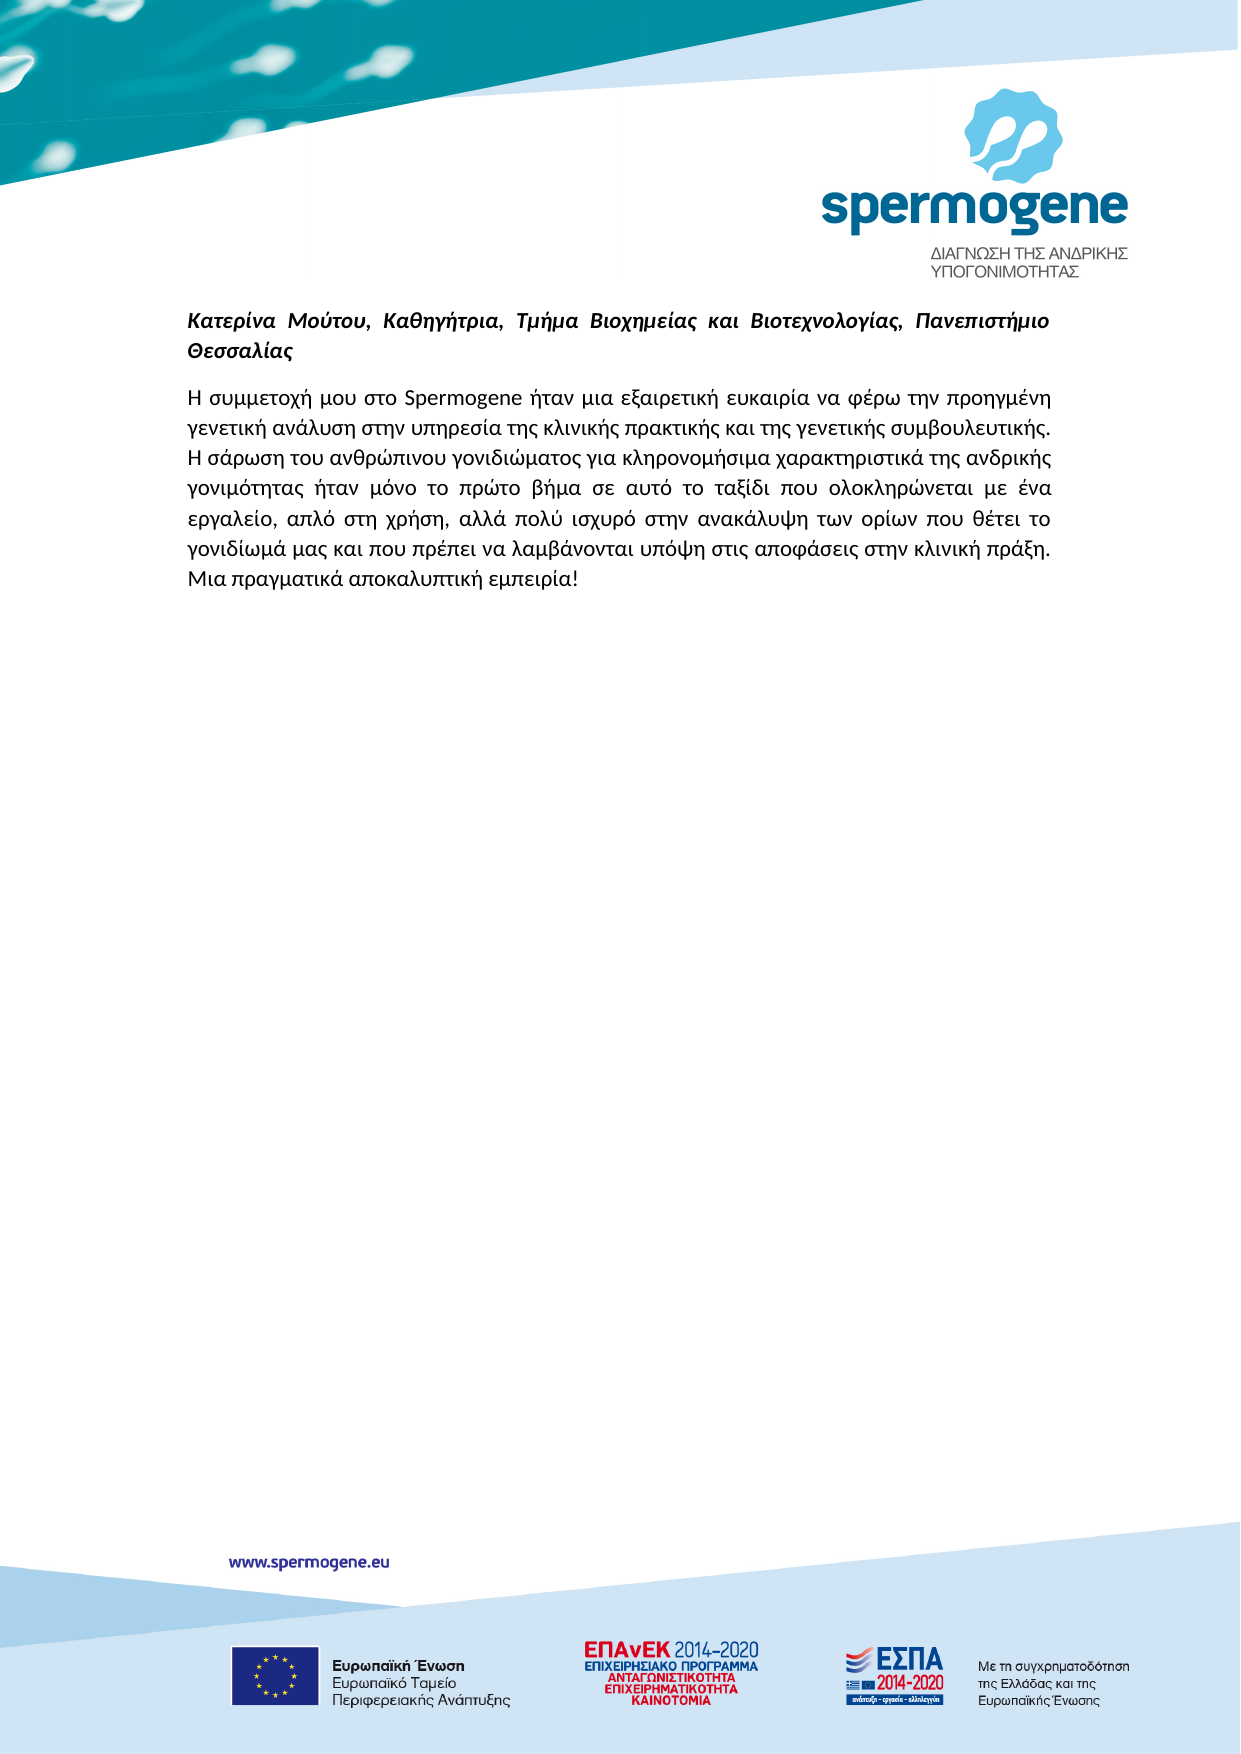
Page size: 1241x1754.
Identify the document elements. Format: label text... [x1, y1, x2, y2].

text Η συμμετοχή μου στο Spermogene ήταν μια εξαιρετική ευκαιρία να φέρω την προηγμένη γενετική ανάλυση στην υπηρεσία της κλινικής πρακτικής και της γενετικής συμβουλευτικής. Η σάρωση του ανθρώπινου γονιδιώματος για κληρονομήσιμα χαρακτηριστικά της ανδρικής γονιμότητας ήταν μόνο το πρώτο βήμα σε αυτό το ταξίδι που ολοκληρώνεται με ένα εργαλείο, απλό στη χρήση, αλλά πολύ ισχυρό στην ανακάλυψη των ορίων που θέτει το γονιδίωμά μας και που πρέπει να λαμβάνονται υπόψη στις αποφάσεις στην κλινική πράξη. Μια πραγματικά αποκαλυπτική εμπειρία! [187, 383, 1053, 592]
text Κατερίνα Μούτου, Καθηγήτρια, Τμήμα Βιοχημείας και Βιοτεχνολογίας, Πανεπιστήμιο Θεσσαλίας [187, 306, 1053, 364]
picture [0, 0, 1238, 278]
picture [0, 1511, 1241, 1754]
